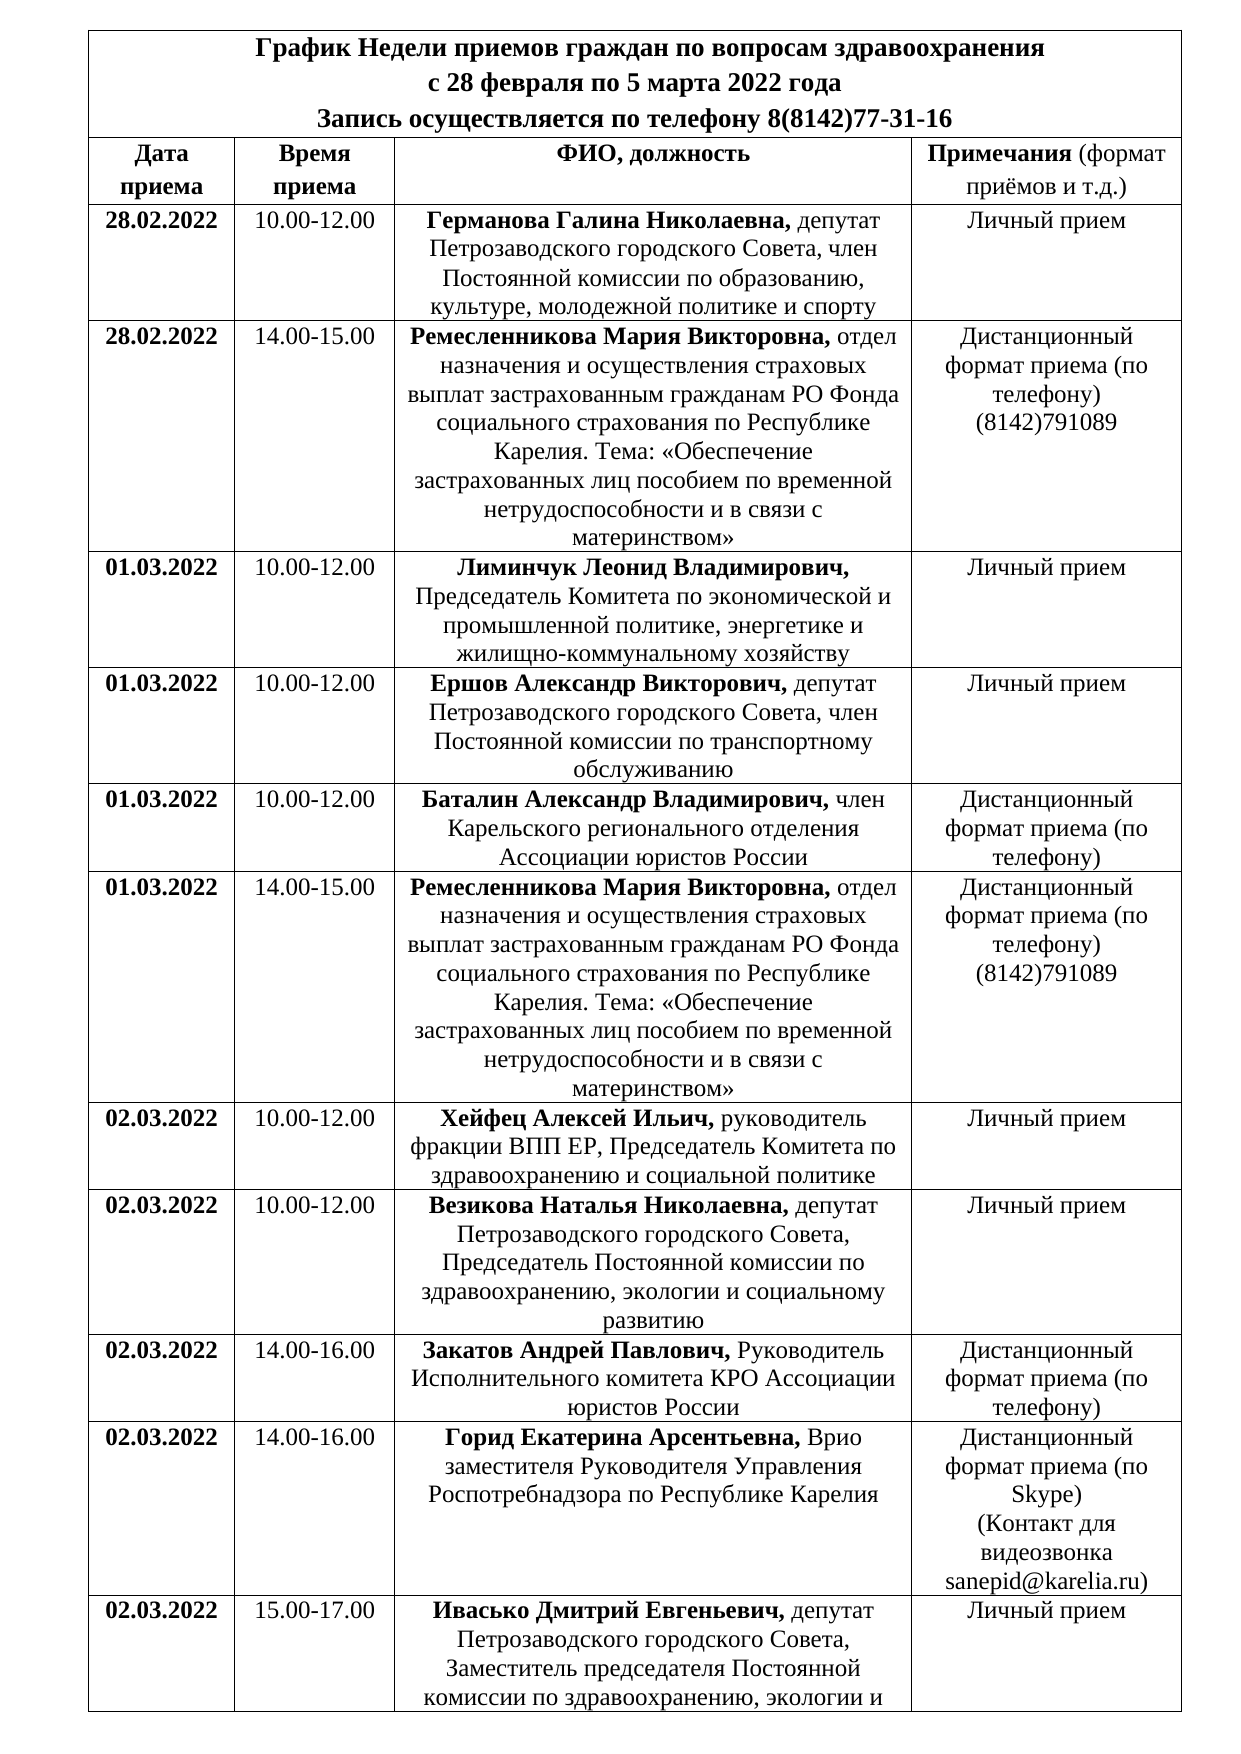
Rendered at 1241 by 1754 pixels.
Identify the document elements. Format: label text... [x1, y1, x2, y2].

table_cell Закатов Андрей Павлович, Руководитель Исполнительного комитета КРО Ассоциации юристов России [395, 1335, 911, 1421]
table_cell Личный прием [912, 1596, 1181, 1711]
table_cell 14.00-15.00 [235, 321, 394, 551]
table_cell Дата приема [89, 138, 234, 204]
table_cell 28.02.2022 [89, 321, 234, 551]
table_cell Личный прием [912, 668, 1181, 783]
table_cell Примечания (формат приёмов и т.д.) [912, 138, 1181, 204]
table_cell Личный прием [912, 1103, 1181, 1189]
table_cell 28.02.2022 [89, 205, 234, 320]
table_cell 10.00-12.00 [235, 552, 394, 667]
table_cell Время приема [235, 138, 394, 204]
table_cell 02.03.2022 [89, 1596, 234, 1711]
table_cell ФИО, должность [395, 138, 911, 204]
table_cell Ершов Александр Викторович, депутат Петрозаводского городского Совета, член Постоянной комиссии по транспортному обслуживанию [395, 668, 911, 783]
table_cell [395, 1596, 911, 1711]
table_cell 14.00-15.00 [235, 872, 394, 1102]
table_cell Дистанционный формат приема (по телефону) (8142)791089 [912, 872, 1181, 1102]
table_cell 15.00-17.00 [235, 1596, 394, 1711]
table_cell 02.03.2022 [89, 1335, 234, 1421]
table_cell 10.00-12.00 [235, 205, 394, 320]
table_cell Лиминчук Леонид Владимирович, Председатель Комитета по экономической и промышленной политике, энергетике и жилищно-коммунальному хозяйству [395, 552, 911, 667]
table_cell 02.03.2022 [89, 1422, 234, 1594]
table_cell Личный прием [912, 552, 1181, 667]
table_cell Дистанционный формат приема (по телефону) [912, 1335, 1181, 1421]
table_cell 10.00-12.00 [235, 668, 394, 783]
table_cell Личный прием [912, 205, 1181, 320]
table_cell Личный прием [912, 1190, 1181, 1334]
table_cell Хейфец Алексей Ильич, руководитель фракции ВПП ЕР, Председатель Комитета по здравоохранению и социальной политике [395, 1103, 911, 1189]
table_cell Везикова Наталья Николаевна, депутат Петрозаводского городского Совета, Председатель Постоянной комиссии по здравоохранению, экологии и социальному развитию [395, 1190, 911, 1334]
table_cell 02.03.2022 [89, 1190, 234, 1334]
table_header График Недели приемов граждан по вопросам здравоохранения с 28 февраля по 5 марта 2022 года Запись осуществляется по телефону 8(8142)77-31-16 [89, 31, 1181, 137]
table_cell Баталин Александр Владимирович, член Карельского регионального отделения Ассоциации юристов России [395, 784, 911, 871]
table_cell Дистанционный формат приема (по телефону) [912, 784, 1181, 871]
table_cell 14.00-16.00 [235, 1422, 394, 1594]
table_cell 02.03.2022 [89, 1103, 234, 1189]
table_cell Дистанционный формат приема (по телефону) (8142)791089 [912, 321, 1181, 551]
table_cell Дистанционный формат приема (по Skype) (Контакт для видеозвонка sanepid@karelia.ru) [912, 1422, 1181, 1594]
table_cell 10.00-12.00 [235, 1190, 394, 1334]
table_cell Горид Екатерина Арсентьевна, Врио заместителя Руководителя Управления Роспотребнадзора по Республике Карелия [395, 1422, 911, 1594]
table_cell 01.03.2022 [89, 552, 234, 667]
table_cell 14.00-16.00 [235, 1335, 394, 1421]
table_cell Ремесленникова Мария Викторовна, отдел назначения и осуществления страховых выплат застрахованным гражданам РО Фонда социального страхования по Республике Карелия. Тема: «Обеспечение застрахованных лиц пособием по временной нетрудоспособности и в связи с материнством» [395, 321, 911, 551]
table_cell 01.03.2022 [89, 784, 234, 871]
table_cell 01.03.2022 [89, 872, 234, 1102]
table_cell 01.03.2022 [89, 668, 234, 783]
table_cell Ремесленникова Мария Викторовна, отдел назначения и осуществления страховых выплат застрахованным гражданам РО Фонда социального страхования по Республике Карелия. Тема: «Обеспечение застрахованных лиц пособием по временной нетрудоспособности и в связи с материнством» [395, 872, 911, 1102]
table_cell 10.00-12.00 [235, 784, 394, 871]
table_cell 10.00-12.00 [235, 1103, 394, 1189]
table_cell Германова Галина Николаевна, депутат Петрозаводского городского Совета, член Постоянной комиссии по образованию, культуре, молодежной политике и спорту [395, 205, 911, 320]
